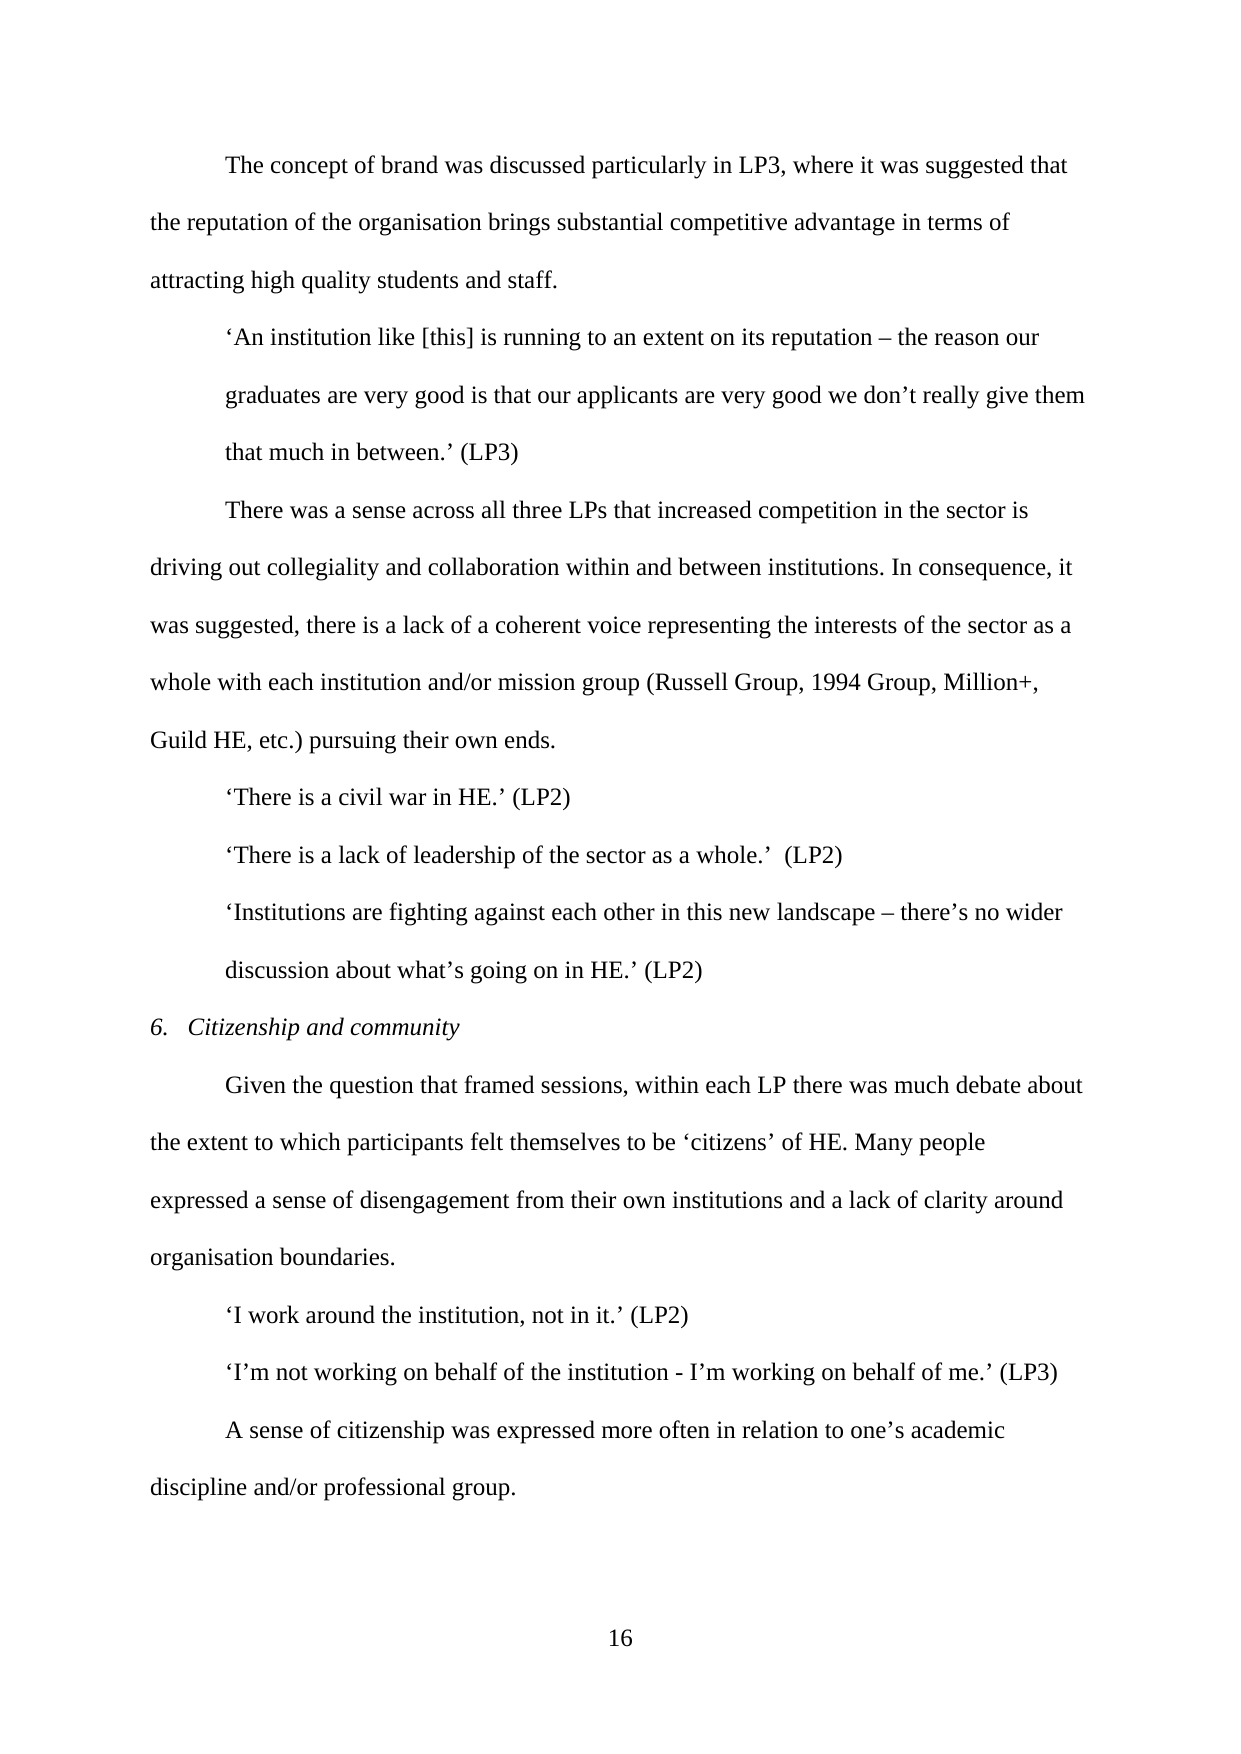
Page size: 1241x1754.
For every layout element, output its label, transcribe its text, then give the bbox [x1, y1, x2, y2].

text ‘I work around the institution, not in it.’ (LP2) [225, 1300, 1090, 1329]
text ‘An institution like [this] is running to an extent on its reputation – the reason our graduates are very good is that our applicants are very good we don’t really give them that much in between.’ (LP3) [225, 322, 1090, 466]
text ‘There is a civil war in HE.’ (LP2) [225, 782, 1090, 811]
text There was a sense across all three LPs that increased competition in the sector is driving out collegiality and collaboration within and between institutions. In consequence, it was suggested, there is a lack of a coherent voice representing the interests of the sector as a whole with each institution and/or mission group (Russell Group, 1994 Group, Million+, Guild HE, etc.) pursuing their own ends. [150, 495, 1090, 754]
text The concept of brand was discussed particularly in LP3, where it was suggested that the reputation of the organisation brings substantial competitive advantage in terms of attracting high quality students and staff. [150, 150, 1090, 294]
text A sense of citizenship was expressed more often in relation to one’s academic discipline and/or professional group. [150, 1415, 1090, 1501]
list Citizenship and community [150, 1012, 1090, 1041]
text ‘There is a lack of leadership of the sector as a whole.’ (LP2) [225, 840, 1090, 869]
text ‘I’m not working on behalf of the institution - I’m working on behalf of me.’ (LP3) [225, 1357, 1090, 1386]
text ‘Institutions are fighting against each other in this new landscape – there’s no wider discussion about what’s going on in HE.’ (LP2) [225, 897, 1090, 984]
text Given the question that framed sessions, within each LP there was much debate about the extent to which participants felt themselves to be ‘citizens’ of HE. Many people expressed a sense of disengagement from their own institutions and a lack of clarity around organisation boundaries. [150, 1070, 1090, 1271]
